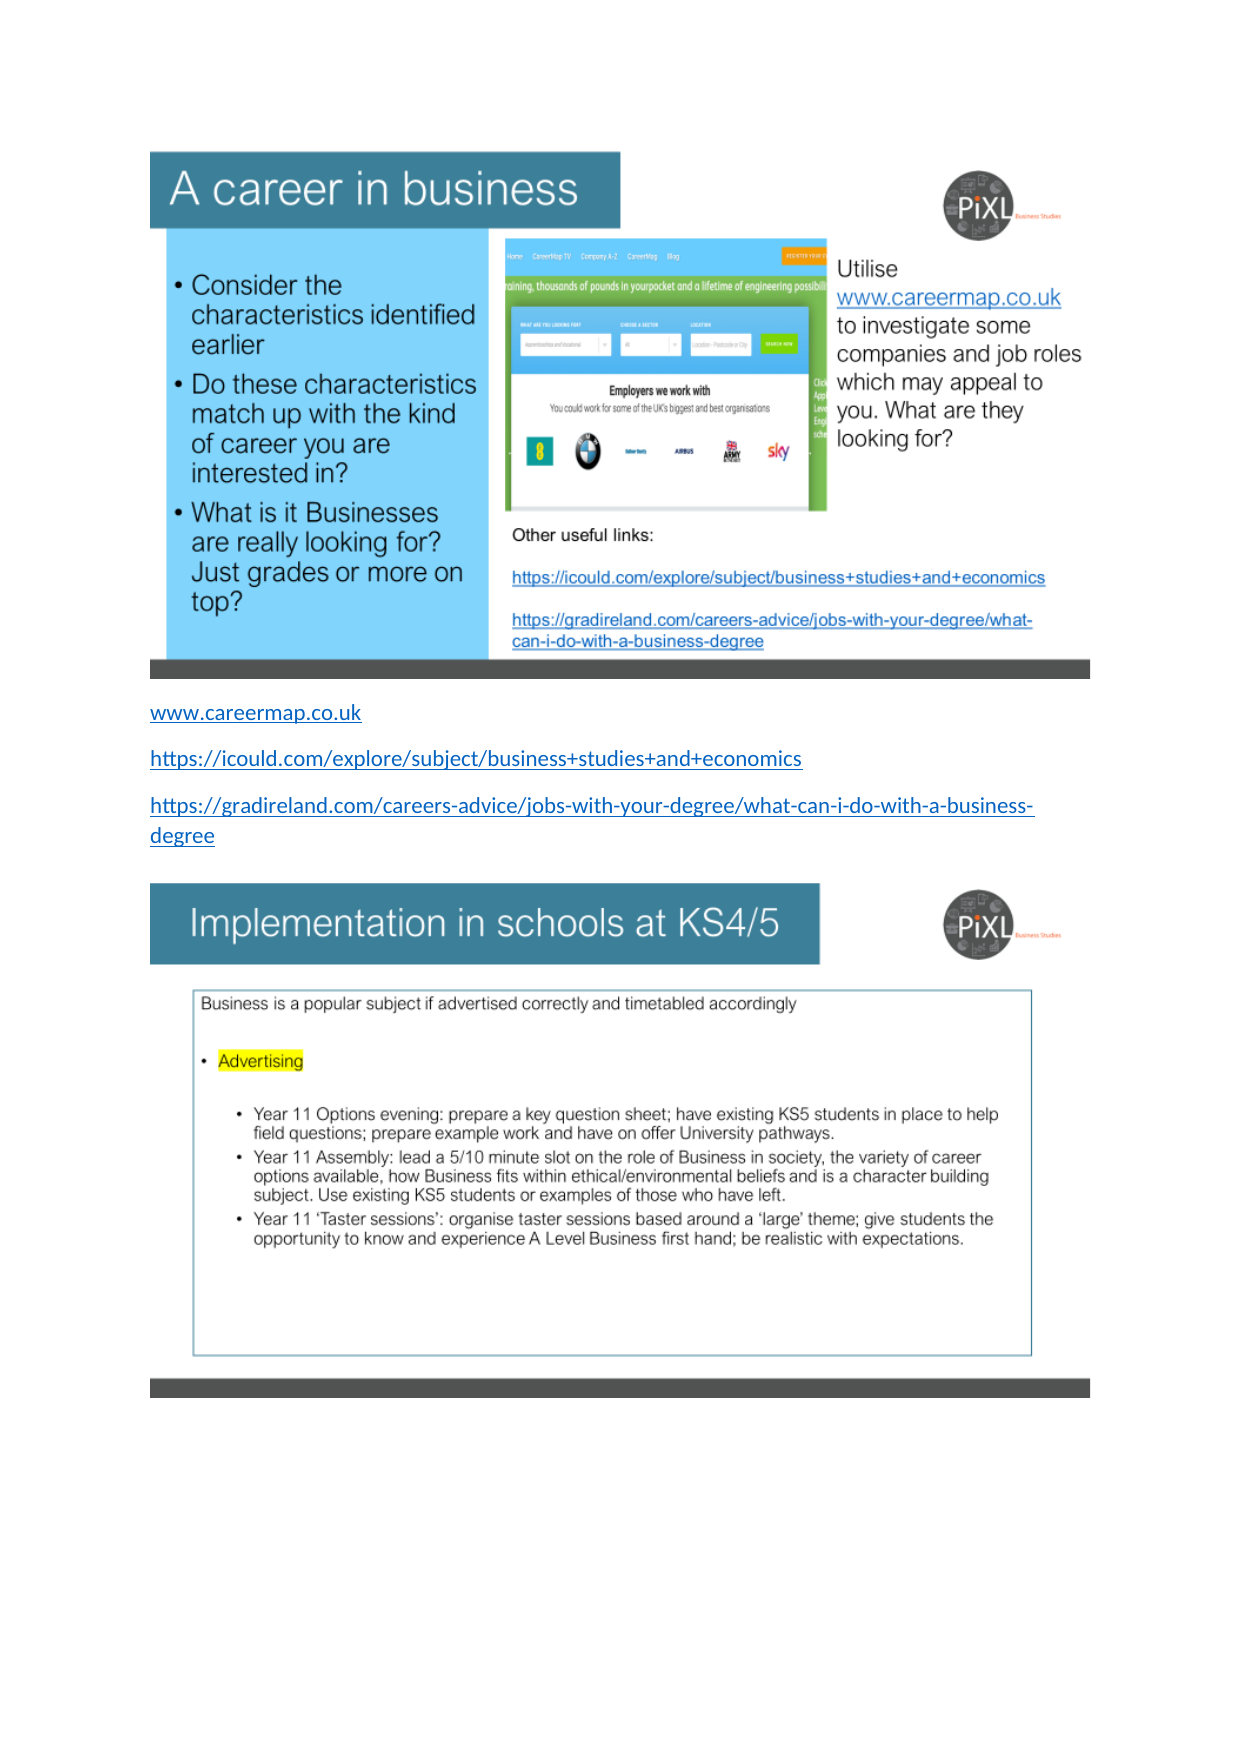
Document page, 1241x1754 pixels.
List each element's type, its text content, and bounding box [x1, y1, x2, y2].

text https://icould.com/explore/subject/business+studies+and+economics [150, 744, 1090, 773]
text www.careermap.co.uk [150, 698, 1090, 726]
picture [150, 868, 1091, 1398]
text https://gradireland.com/careers-advice/jobs-with-your-degree/what-can-i-do-with-a-business-degree [150, 791, 1090, 850]
picture [150, 150, 1091, 679]
